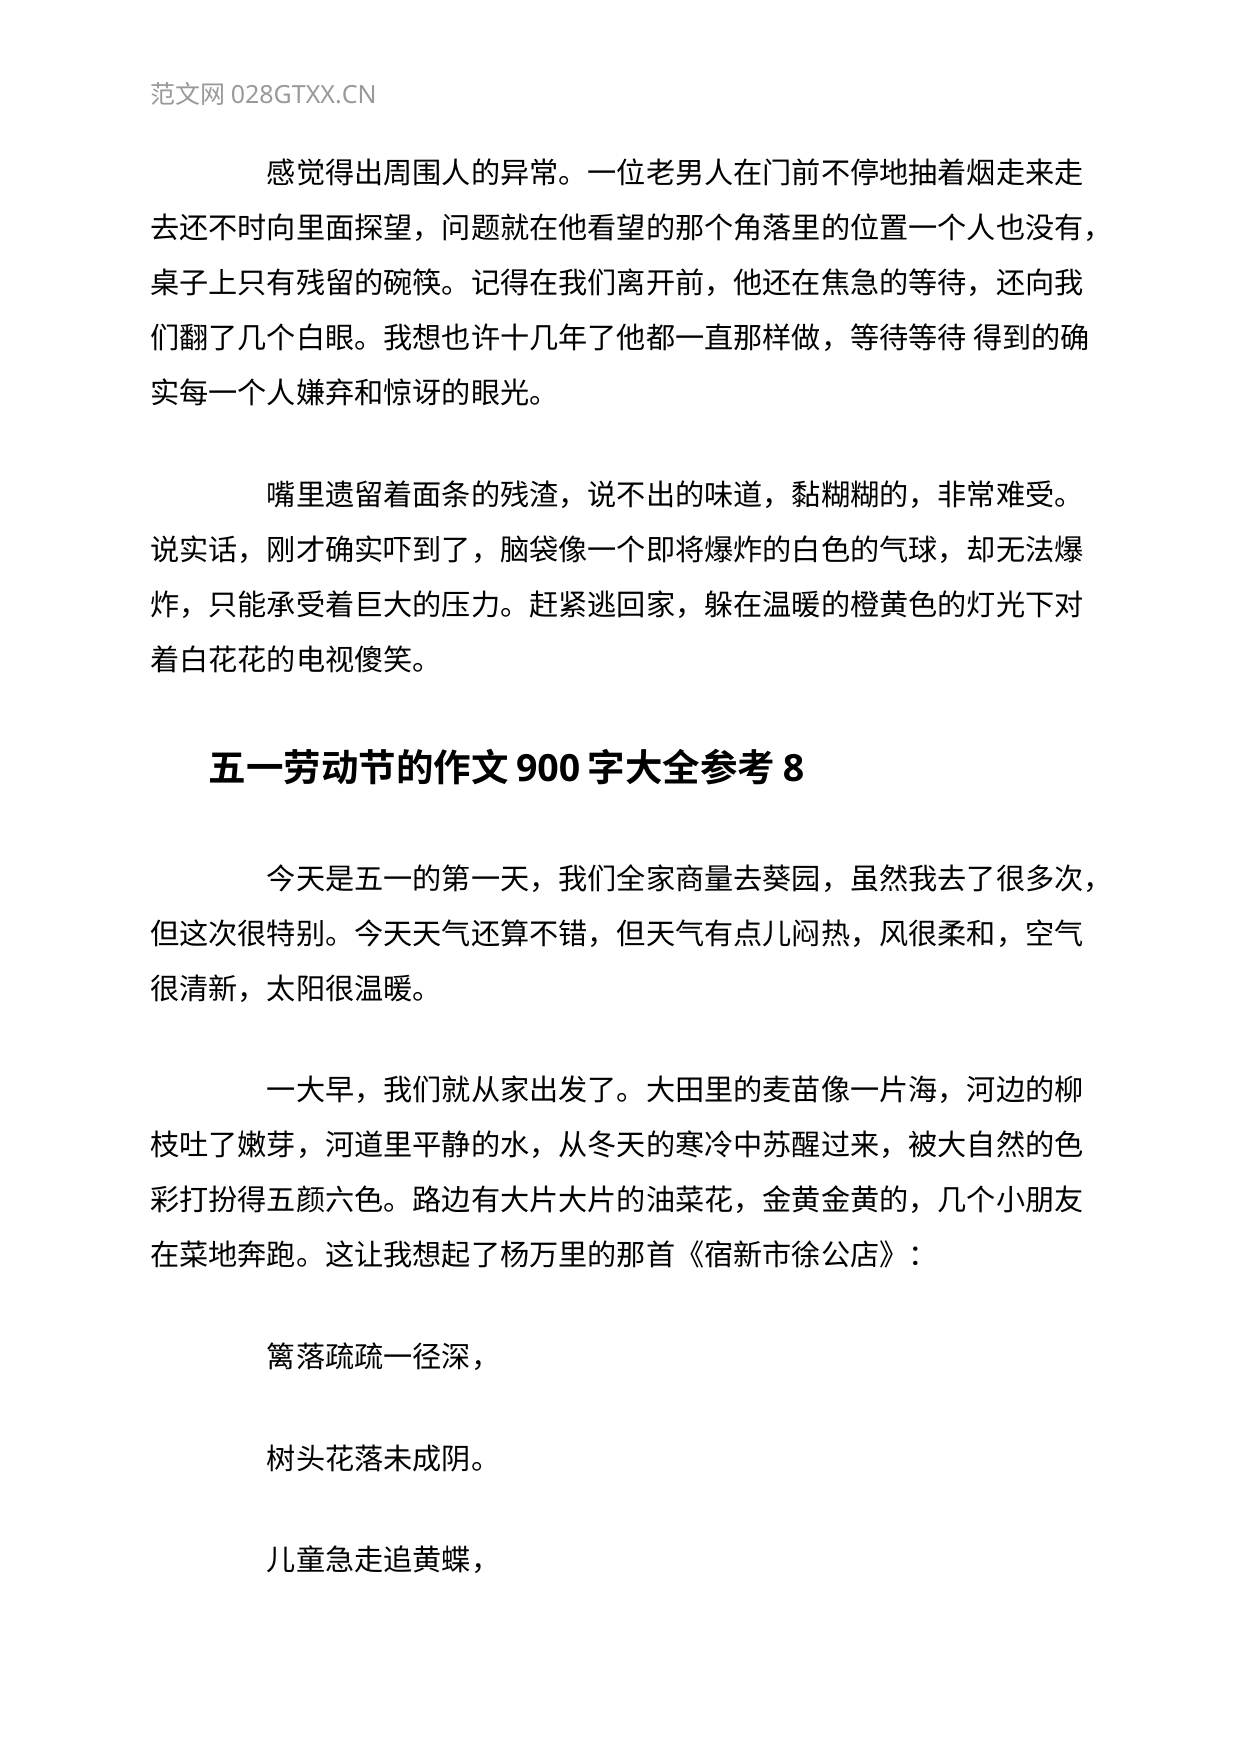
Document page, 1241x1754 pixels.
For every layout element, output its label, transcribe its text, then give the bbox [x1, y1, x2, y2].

text 篱落疏疏一径深， [150, 1333, 1090, 1376]
text 儿童急走追黄蝶， [150, 1537, 1090, 1579]
text 树头花落未成阴。 [150, 1435, 1090, 1477]
text 今天是五一的第一天，我们全家商量去葵园，虽然我去了很多次，但这次很特别。今天天气还算不错，但天气有点儿闷热，风很柔和，空气很清新，太阳很温暖。 [150, 855, 1090, 1007]
text 感觉得出周围人的异常。一位老男人在门前不停地抽着烟走来走去还不时向里面探望，问题就在他看望的那个角落里的位置一个人也没有，桌子上只有残留的碗筷。记得在我们离开前，他还在焦急的等待，还向我们翻了几个白眼。我想也许十几年了他都一直那样做，等待等待 得到的确实每一个人嫌弃和惊讶的眼光。 [150, 150, 1090, 412]
text 一大早，我们就从家出发了。大田里的麦苗像一片海，河边的柳枝吐了嫩芽，河道里平静的水，从冬天的寒冷中苏醒过来，被大自然的色彩打扮得五颜六色。路边有大片大片的油菜花，金黄金黄的，几个小朋友在菜地奔跑。这让我想起了杨万里的那首《宿新市徐公店》： [150, 1067, 1090, 1274]
text 五一劳动节的作文900字大全参考8 [150, 738, 1090, 792]
text 嘴里遗留着面条的残渣，说不出的味道，黏糊糊的，非常难受。说实话，刚才确实吓到了，脑袋像一个即将爆炸的白色的气球，却无法爆炸，只能承受着巨大的压力。赶紧逃回家，躲在温暖的橙黄色的灯光下对着白花花的电视傻笑。 [150, 471, 1090, 678]
